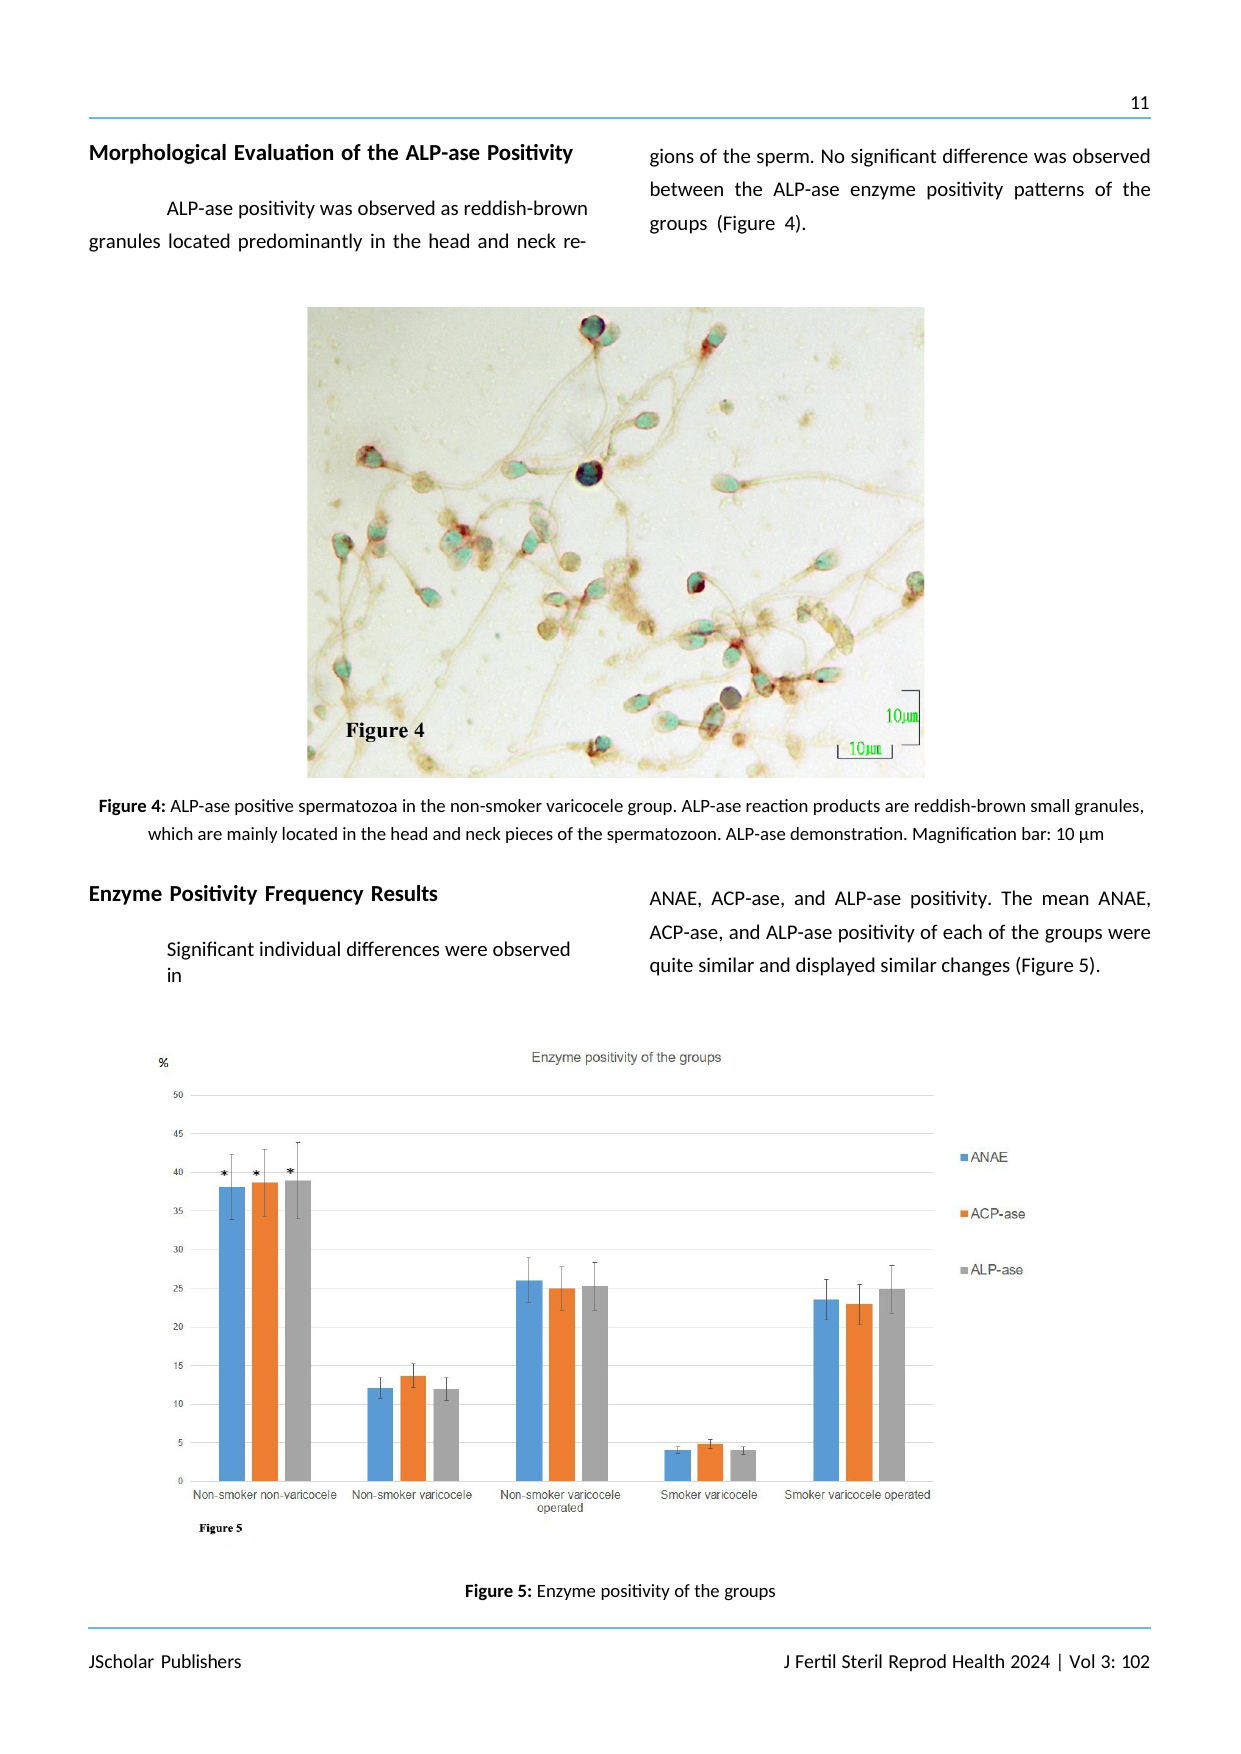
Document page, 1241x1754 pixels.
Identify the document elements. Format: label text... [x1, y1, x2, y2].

subtitle Morphological Evaluation of the ALP-ase Positivity [88, 138, 590, 166]
text Figure 4: ALP-ase positive spermatozoa in the non-smoker varicocele group. ALP-ase reaction products are reddish-brown small granules, which are mainly located in the head and neck pieces of the spermatozoon. ALP-ase demonstration. Magnification bar: 10 µm [98, 794, 1166, 845]
text ANAE, ACP-ase, and ALP-ase positivity. The mean ANAE, ACP-ase, and ALP-ase positivity of each of the groups were quite similar and displayed similar changes (Figure 5). [649, 885, 1152, 978]
subtitle Enzyme Positivity Frequency Results [88, 879, 590, 907]
text ALP-ase positivity was observed as reddish-brown granules located predominantly in the head and neck re- [88, 195, 590, 253]
text gions of the sperm. No significant difference was observed between the ALP-ase enzyme positivity patterns of the groups (Figure 4). [649, 144, 1152, 235]
picture [151, 1041, 1033, 1547]
picture [307, 307, 925, 778]
text Figure 5: Enzyme positivity of the groups [88, 1579, 1152, 1602]
text Significant individual differences were observed in [167, 937, 590, 987]
